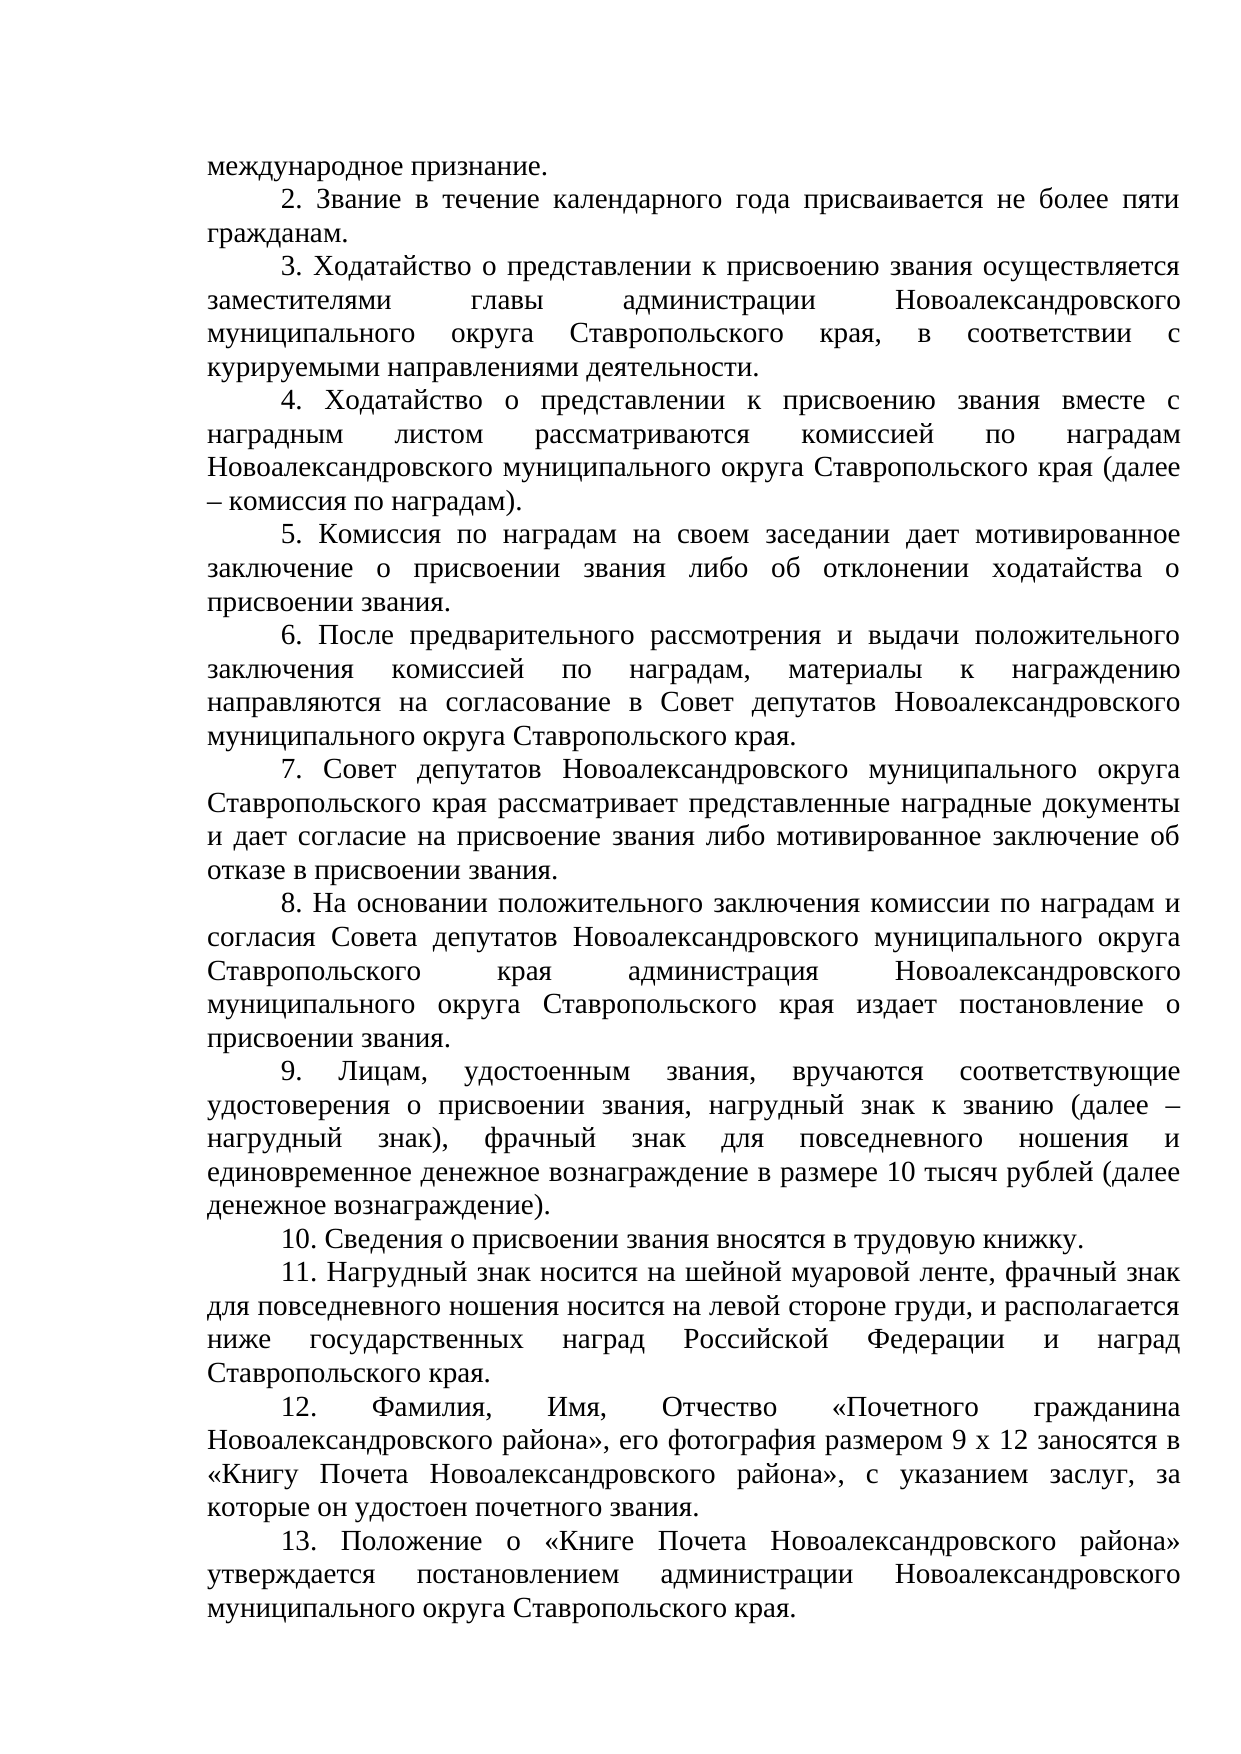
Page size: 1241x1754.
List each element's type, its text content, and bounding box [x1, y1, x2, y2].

text 3. Ходатайство о представлении к присвоению звания осуществляется заместителями главы администрации Новоалександровского муниципального округа Ставропольского края, в соответствии с курируемыми направлениями деятельности. [207, 248, 1181, 382]
text 13. Положение о «Книге Почета Новоалександровского района» утверждается постановлением администрации Новоалександровского муниципального округа Ставропольского края. [207, 1523, 1181, 1623]
text 7. Совет депутатов Новоалександровского муниципального округа Ставропольского края рассматривает представленные наградные документы и дает согласие на присвоение звания либо мотивированное заключение об отказе в присвоении звания. [207, 751, 1181, 886]
text 6. После предварительного рассмотрения и выдачи положительного заключения комиссией по наградам, материалы к награждению направляются на согласование в Совет депутатов Новоалександровского муниципального округа Ставропольского края. [207, 617, 1181, 751]
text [207, 148, 1181, 181]
text 2. Звание в течение календарного года присваивается не более пяти гражданам. [207, 181, 1181, 248]
text 9. Лицам, удостоенным звания, вручаются соответствующие удостоверения о присвоении звания, нагрудный знак к званию (далее – нагрудный знак), фрачный знак для повседневного ношения и единовременное денежное вознаграждение в размере 10 тысяч рублей (далее денежное вознаграждение). [207, 1053, 1181, 1221]
text 8. На основании положительного заключения комиссии по наградам и согласия Совета депутатов Новоалександровского муниципального округа Ставропольского края администрация Новоалександровского муниципального округа Ставропольского края издает постановление о присвоении звания. [207, 886, 1181, 1053]
text 5. Комиссия по наградам на своем заседании дает мотивированное заключение о присвоении звания либо об отклонении ходатайства о присвоении звания. [207, 517, 1181, 617]
text 12. Фамилия, Имя, Отчество «Почетного гражданина Новоалександровского района», его фотография размером 9 х 12 заносятся в «Книгу Почета Новоалександровского района», с указанием заслуг, за которые он удостоен почетного звания. [207, 1389, 1181, 1523]
text 10. Сведения о присвоении звания вносятся в трудовую книжку. [207, 1221, 1181, 1254]
text 4. Ходатайство о представлении к присвоению звания вместе с наградным листом рассматриваются комиссией по наградам Новоалександровского муниципального округа Ставропольского края (далее – комиссия по наградам). [207, 382, 1181, 517]
text 11. Нагрудный знак носится на шейной муаровой ленте, фрачный знак для повседневного ношения носится на левой стороне груди, и располагается ниже государственных наград Российской Федерации и наград Ставропольского края. [207, 1254, 1181, 1389]
